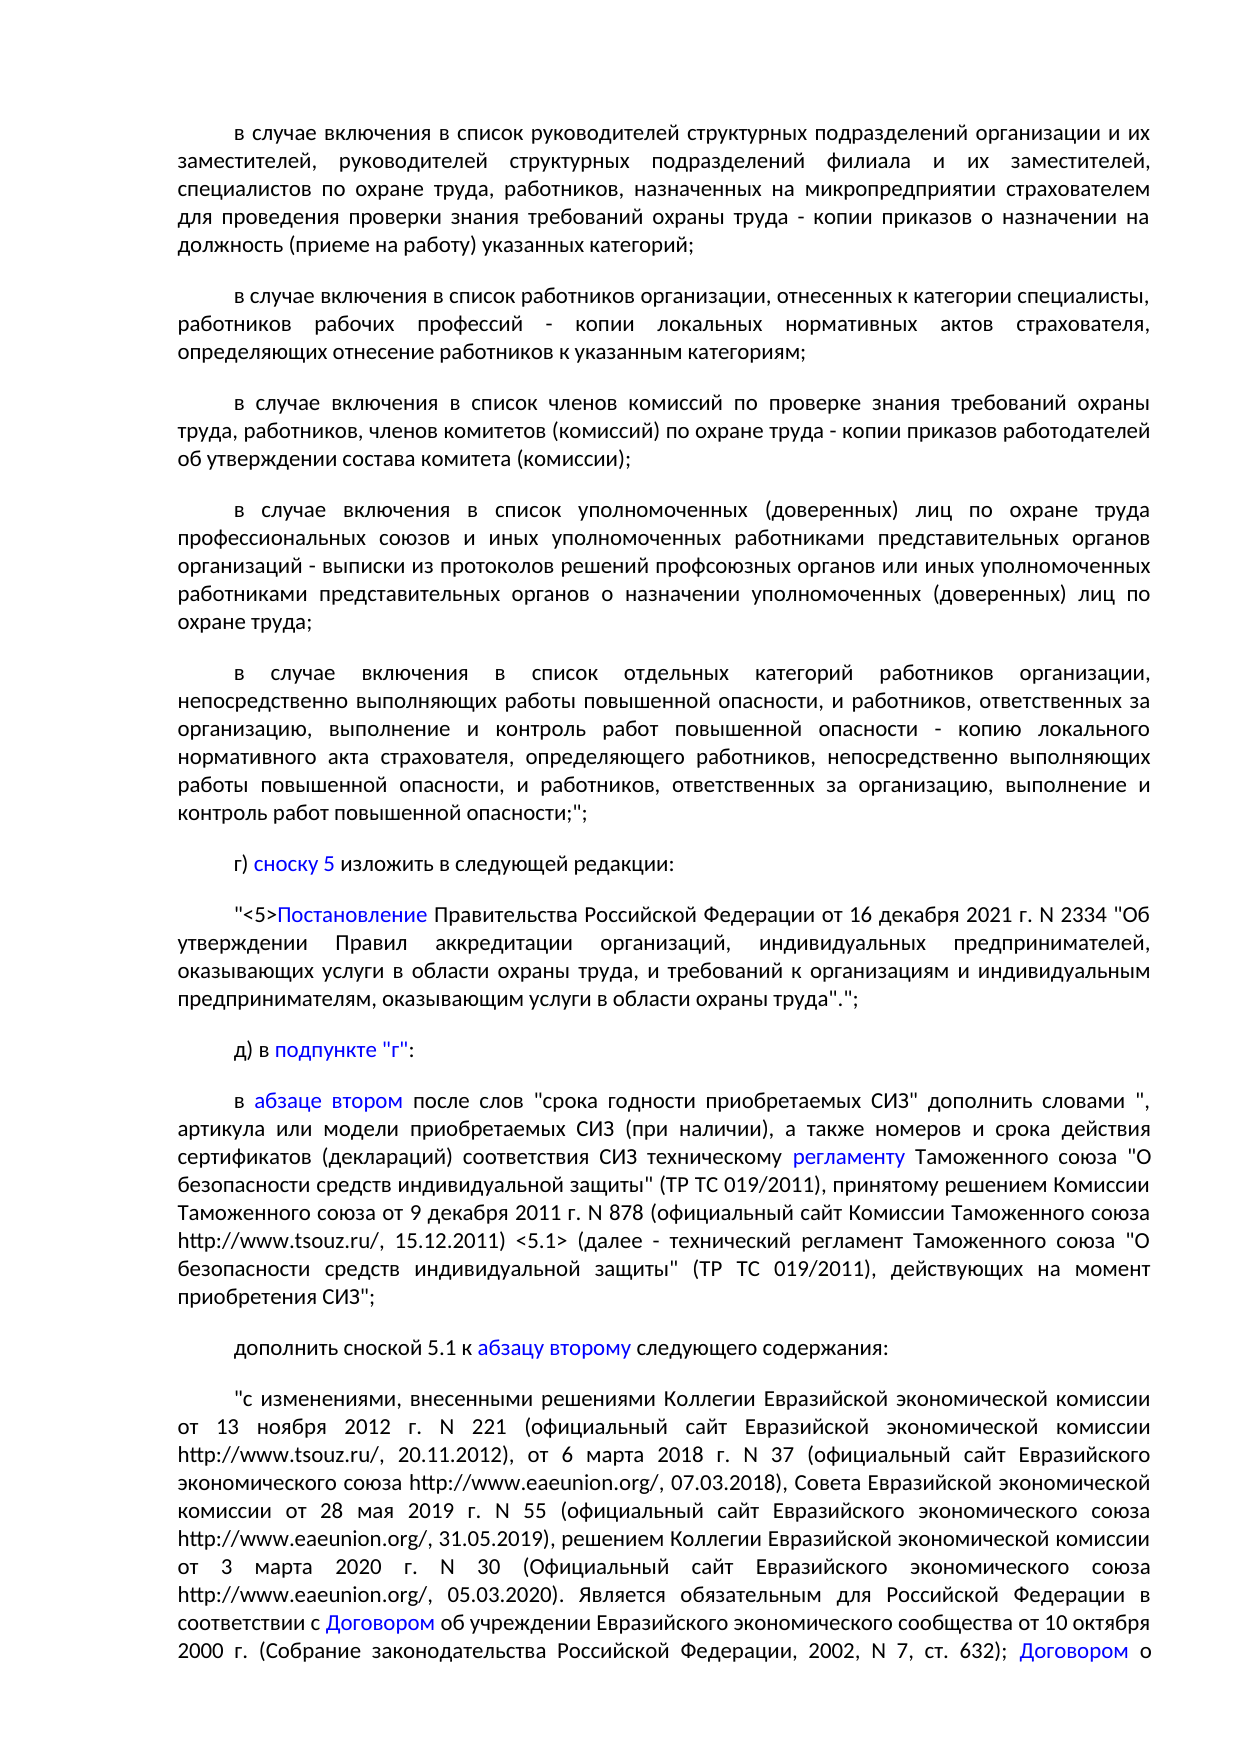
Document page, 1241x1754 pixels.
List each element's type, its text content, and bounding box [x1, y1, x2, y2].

text в случае включения в список отдельных категорий работников организации, непосредственно выполняющих работы повышенной опасности, и работников, ответственных за организацию, выполнение и контроль работ повышенной опасности - копию локального нормативного акта страхователя, определяющего работников, непосредственно выполняющих работы повышенной опасности, и работников, ответственных за организацию, выполнение и контроль работ повышенной опасности;"; [177, 658, 1152, 826]
text в абзаце втором после слов "срока годности приобретаемых СИЗ" дополнить словами ", артикула или модели приобретаемых СИЗ (при наличии), а также номеров и срока действия сертификатов (деклараций) соответствия СИЗ техническому регламенту Таможенного союза "О безопасности средств индивидуальной защиты" (ТР ТС 019/2011), принятому решением Комиссии Таможенного союза от 9 декабря 2011 г. N 878 (официальный сайт Комиссии Таможенного союза http://www.tsouz.ru/, 15.12.2011) <5.1> (далее - технический регламент Таможенного союза "О безопасности средств индивидуальной защиты" (ТР ТС 019/2011), действующих на момент приобретения СИЗ"; [177, 1086, 1152, 1310]
text в случае включения в список работников организации, отнесенных к категории специалисты, работников рабочих профессий - копии локальных нормативных актов страхователя, определяющих отнесение работников к указанным категориям; [177, 281, 1152, 365]
text в случае включения в список руководителей структурных подразделений организации и их заместителей, руководителей структурных подразделений филиала и их заместителей, специалистов по охране труда, работников, назначенных на микропредприятии страхователем для проведения проверки знания требований охраны труда - копии приказов о назначении на должность (приеме на работу) указанных категорий; [177, 118, 1152, 258]
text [177, 1384, 1152, 1664]
text "<5>Постановление Правительства Российской Федерации от 16 декабря 2021 г. N 2334 "Об утверждении Правил аккредитации организаций, индивидуальных предпринимателей, оказывающих услуги в области охраны труда, и требований к организациям и индивидуальным предпринимателям, оказывающим услуги в области охраны труда"."; [177, 900, 1152, 1012]
text д) в подпункте "г": [177, 1035, 1152, 1063]
text дополнить сноской 5.1 к абзацу второму следующего содержания: [177, 1333, 1152, 1361]
text г) сноску 5 изложить в следующей редакции: [177, 849, 1152, 877]
text в случае включения в список членов комиссий по проверке знания требований охраны труда, работников, членов комитетов (комиссий) по охране труда - копии приказов работодателей об утверждении состава комитета (комиссии); [177, 388, 1152, 472]
text в случае включения в список уполномоченных (доверенных) лиц по охране труда профессиональных союзов и иных уполномоченных работниками представительных органов организаций - выписки из протоколов решений профсоюзных органов или иных уполномоченных работниками представительных органов о назначении уполномоченных (доверенных) лиц по охране труда; [177, 495, 1152, 635]
